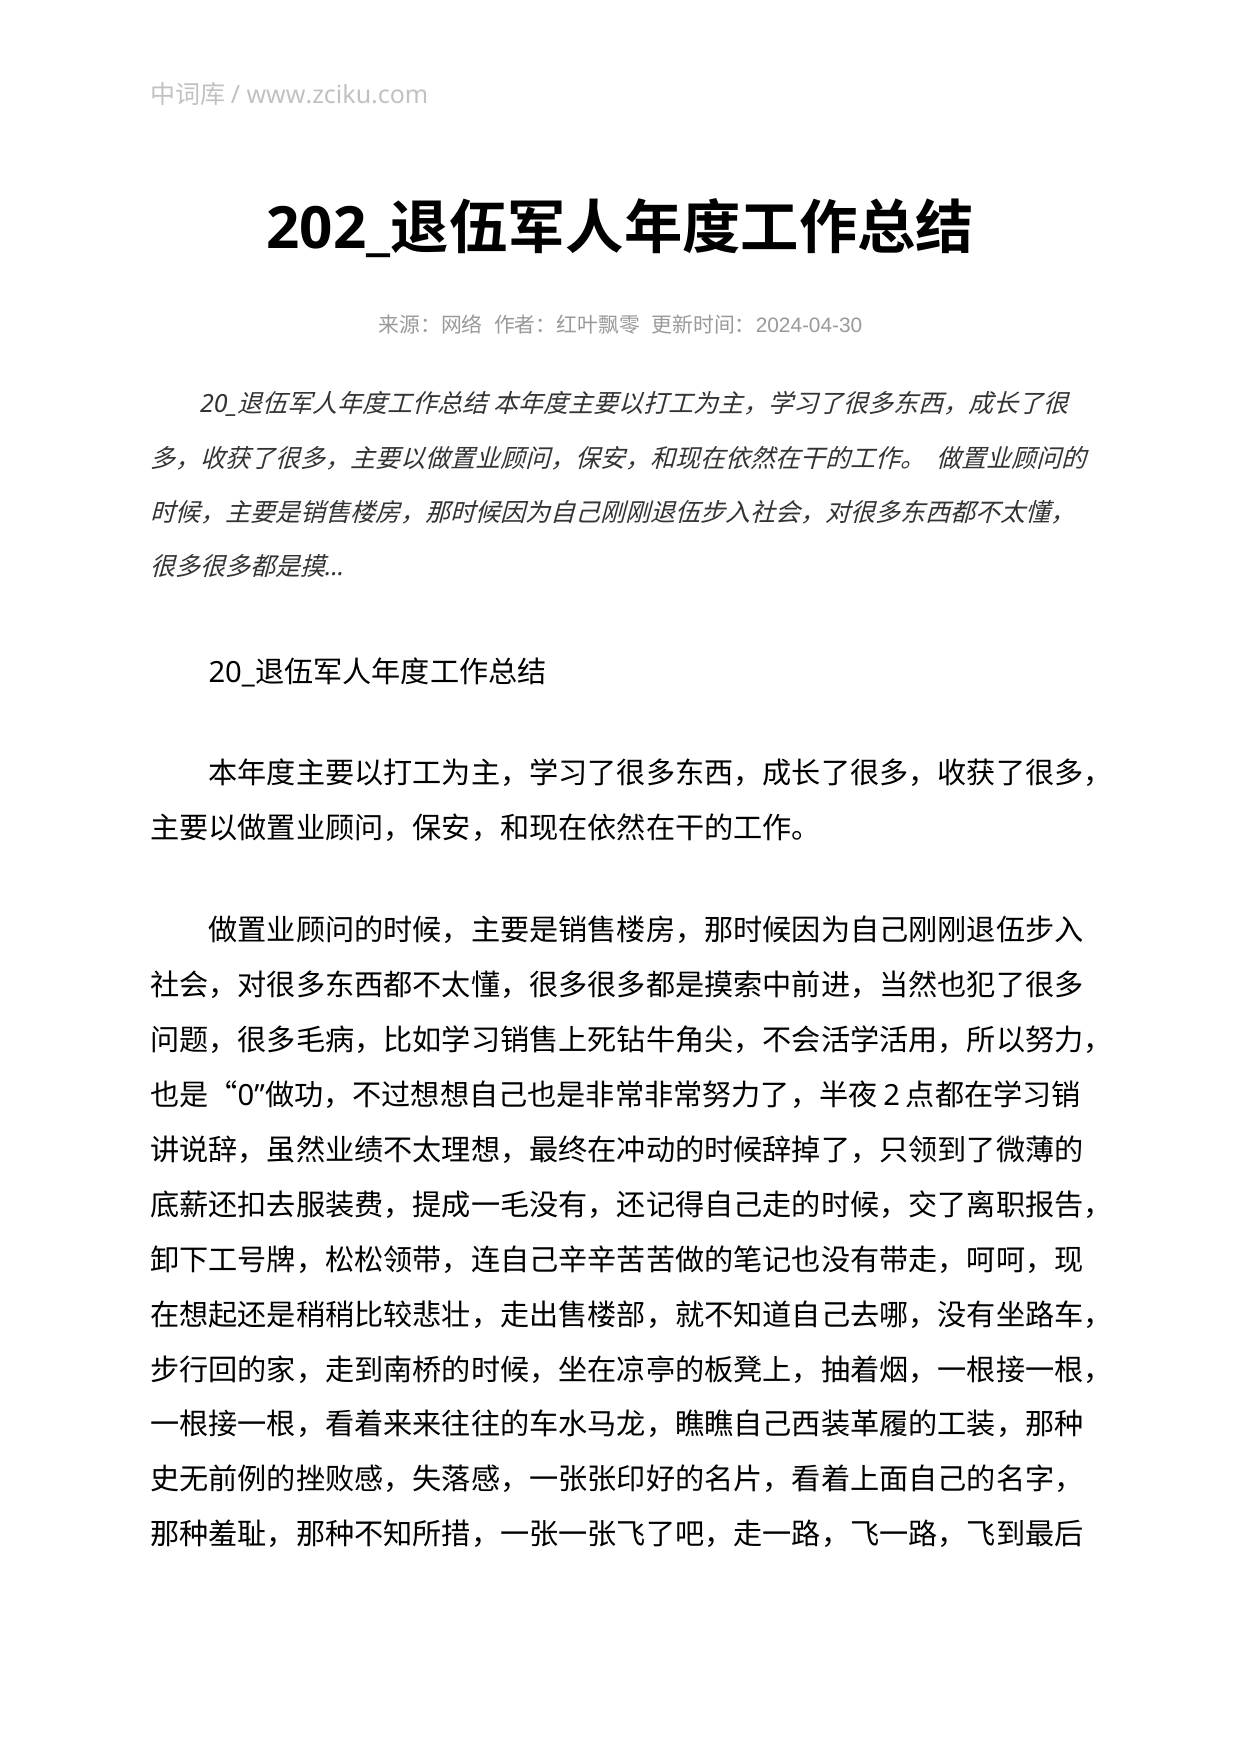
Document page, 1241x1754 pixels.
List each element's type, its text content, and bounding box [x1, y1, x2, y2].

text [150, 907, 1090, 1553]
text 来源：网络 作者：红叶飘零 更新时间：2024-04-30 [150, 313, 1090, 337]
text 20_退伍军人年度工作总结 本年度主要以打工为主，学习了很多东西，成长了很多，收获了很多，主要以做置业顾问，保安，和现在依然在干的工作。 做置业顾问的时候，主要是销售楼房，那时候因为自己刚刚退伍步入社会，对很多东西都不太懂，很多很多都是摸... [150, 384, 1090, 583]
text 20_退伍军人年度工作总结 [150, 648, 1090, 691]
text 本年度主要以打工为主，学习了很多东西，成长了很多，收获了很多，主要以做置业顾问，保安，和现在依然在干的工作。 [150, 750, 1090, 847]
subtitle 202_退伍军人年度工作总结 [150, 181, 1090, 266]
